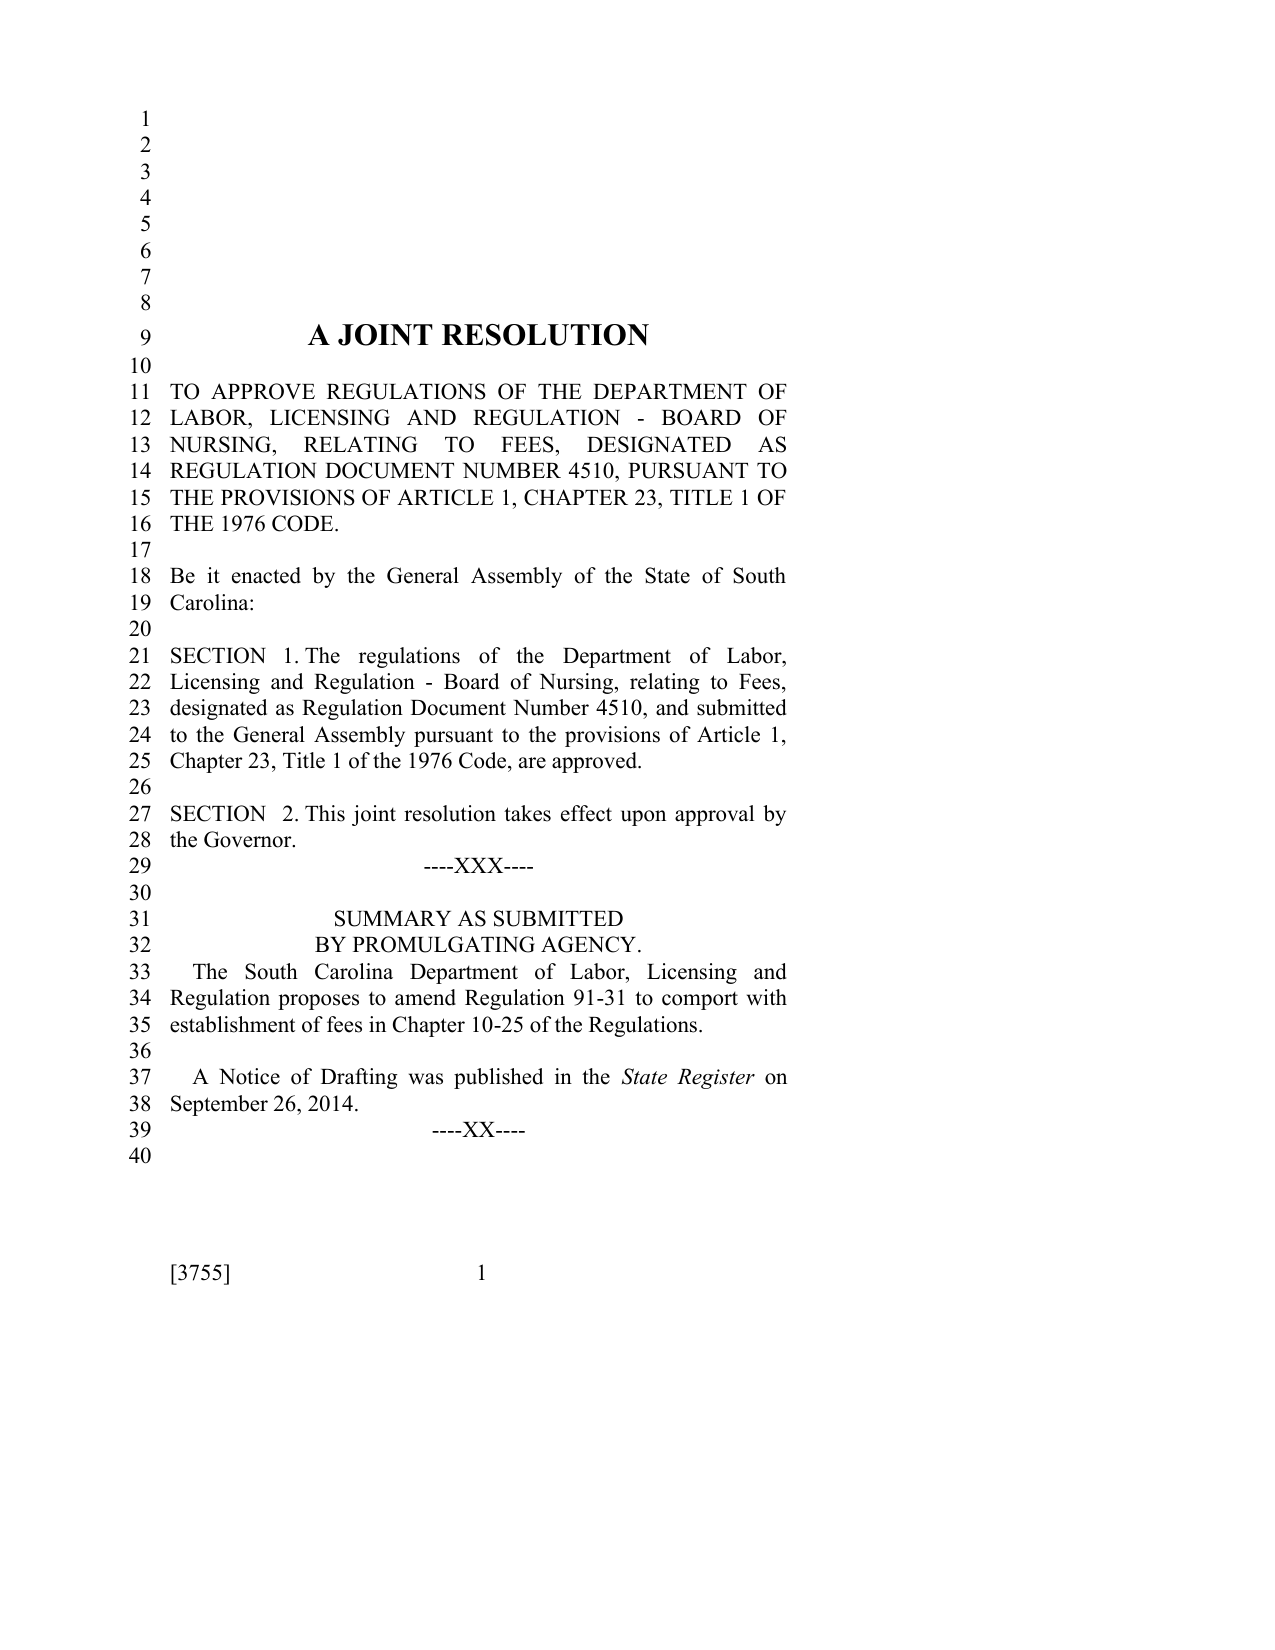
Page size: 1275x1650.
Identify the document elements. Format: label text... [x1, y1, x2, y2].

text The South Carolina Department of Labor, Licensing and Regulation proposes to amend Regulation 91-31 to comport with establishment of fees in Chapter 10-25 of the Regulations. [169, 958, 787, 1037]
text SECTION 1. The regulations of the Department of Labor, Licensing and Regulation - Board of Nursing, relating to Fees, designated as Regulation Document Number 4510, and submitted to the General Assembly pursuant to the provisions of Article 1, Chapter 23, Title 1 of the 1976 Code, are approved. [169, 642, 787, 773]
text SUMMARY AS SUBMITTED [169, 905, 787, 932]
text Be it enacted by the General Assembly of the State of South Carolina: [169, 563, 787, 615]
text ----XXX---- [169, 852, 787, 879]
text A Notice of Drafting was published in the State Register on September 26, 2014. [169, 1063, 787, 1116]
text SECTION 2. This joint resolution takes effect upon approval by the Governor. [169, 800, 787, 852]
text ----XX---- [169, 1116, 787, 1142]
text A JOINT RESOLUTION [169, 316, 787, 352]
text BY PROMULGATING AGENCY. [169, 932, 787, 958]
text TO APPROVE REGULATIONS OF THE DEPARTMENT OF LABOR, LICENSING AND REGULATION - BOARD OF NURSING, RELATING TO FEES, DESIGNATED AS REGULATION DOCUMENT NUMBER 4510, PURSUANT TO THE PROVISIONS OF ARTICLE 1, CHAPTER 23, TITLE 1 OF THE 1976 CODE. [169, 378, 787, 536]
